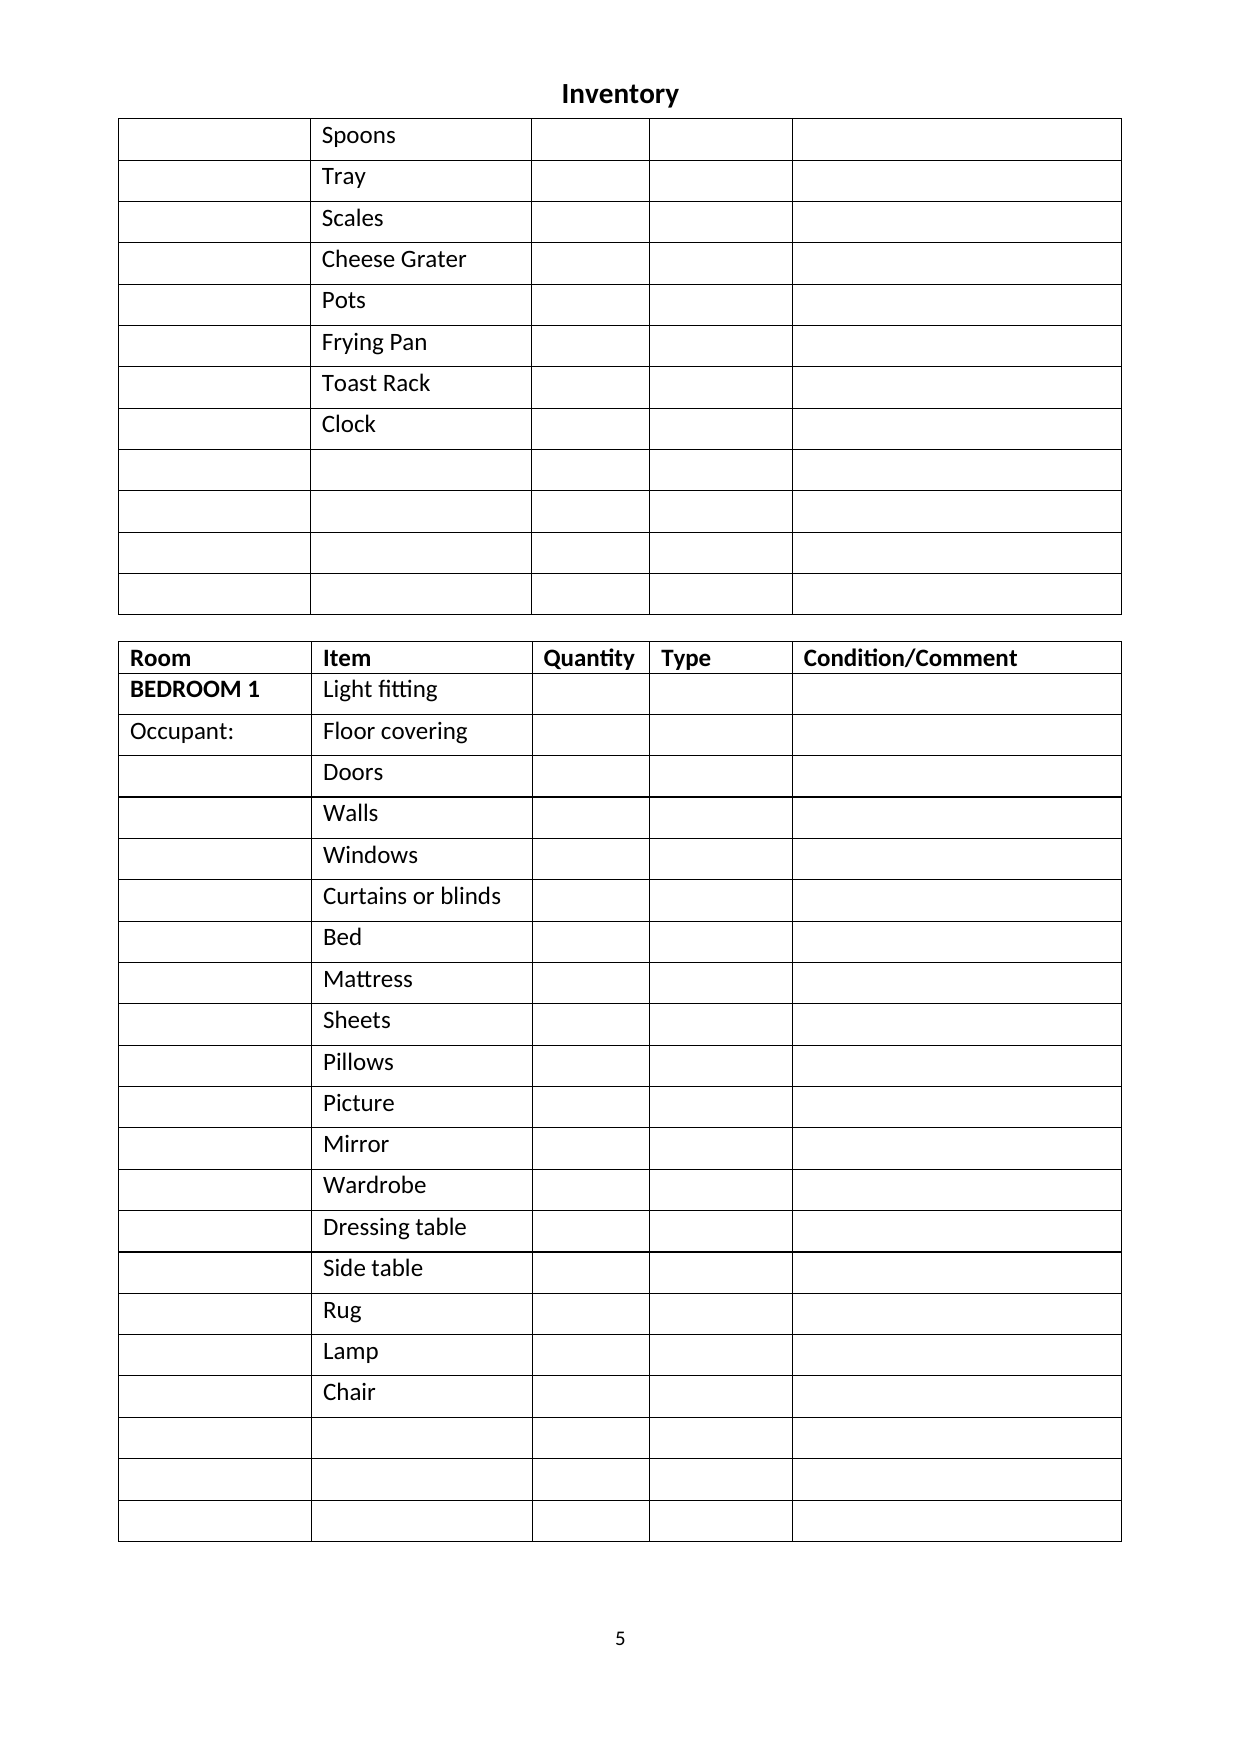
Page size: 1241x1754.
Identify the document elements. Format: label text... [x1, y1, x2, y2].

table_cell [793, 1004, 1121, 1044]
table_cell [532, 243, 649, 283]
table_cell [793, 839, 1121, 879]
table_cell [119, 119, 310, 159]
table_cell [533, 1211, 649, 1251]
table_cell [650, 1128, 792, 1169]
table_cell [793, 1087, 1121, 1127]
table_cell Clock [311, 409, 531, 449]
table_cell [793, 533, 1121, 573]
table_cell [533, 1459, 649, 1499]
table_cell Pillows [312, 1046, 532, 1086]
table_cell Mattress [312, 963, 532, 1003]
table_cell [533, 963, 649, 1003]
table_cell [793, 243, 1121, 283]
table_cell [650, 450, 792, 490]
table_cell [533, 1418, 649, 1458]
table_header Condition/Comment [793, 642, 1121, 672]
table_cell [650, 1459, 792, 1499]
table_cell [533, 1294, 649, 1334]
table_cell [793, 1376, 1121, 1417]
table_cell Bed [312, 922, 532, 962]
table_cell [532, 491, 649, 532]
table_cell Floor covering [312, 715, 532, 755]
table_cell [793, 409, 1121, 449]
table_cell [650, 491, 792, 532]
table_cell Windows [312, 839, 532, 879]
table_cell Scales [311, 202, 531, 242]
table_cell [793, 1170, 1121, 1210]
table_cell [119, 963, 311, 1003]
table_cell [650, 798, 792, 838]
table_cell [311, 450, 531, 490]
table_cell [119, 285, 310, 325]
table_cell [119, 1459, 311, 1499]
table_cell [119, 409, 310, 449]
table_cell [119, 326, 310, 366]
table_cell Lamp [312, 1335, 532, 1375]
table_cell [650, 1004, 792, 1044]
table_cell [793, 1253, 1121, 1293]
table_cell [119, 1335, 311, 1375]
table_cell [533, 880, 649, 921]
table_cell [533, 1501, 649, 1541]
table_cell [793, 1294, 1121, 1334]
table_cell [119, 1253, 311, 1293]
table_cell [119, 533, 310, 573]
table_cell Frying Pan [311, 326, 531, 366]
table_cell [312, 1418, 532, 1458]
table_cell [533, 1087, 649, 1127]
table_cell [650, 161, 792, 201]
table_cell [650, 119, 792, 159]
table_cell [532, 161, 649, 201]
table_cell [650, 756, 792, 796]
table_cell [650, 1335, 792, 1375]
table_cell [650, 1501, 792, 1541]
table_cell [311, 574, 531, 614]
table_cell [793, 161, 1121, 201]
table_cell [650, 285, 792, 325]
table_cell Cheese Grater [311, 243, 531, 283]
table_cell [650, 326, 792, 366]
table_cell BEDROOM 1 [119, 674, 311, 714]
table_cell [650, 243, 792, 283]
table_cell [119, 880, 311, 921]
table_cell [793, 1046, 1121, 1086]
table_cell [119, 1501, 311, 1541]
table_cell [119, 1170, 311, 1210]
table_cell [119, 1046, 311, 1086]
table_cell [312, 1501, 532, 1541]
table_cell Wardrobe [312, 1170, 532, 1210]
table_cell [119, 1418, 311, 1458]
table_cell [650, 1087, 792, 1127]
table_cell [793, 1128, 1121, 1169]
table_cell [533, 1253, 649, 1293]
table_cell [311, 491, 531, 532]
table_cell [119, 1211, 311, 1251]
table_cell [793, 450, 1121, 490]
table_header Type [650, 642, 792, 672]
table_cell [793, 798, 1121, 838]
table_cell Chair [312, 1376, 532, 1417]
table_cell [119, 450, 310, 490]
table_cell [650, 367, 792, 408]
table_cell [793, 119, 1121, 159]
table_cell [793, 491, 1121, 532]
table_cell [533, 1335, 649, 1375]
table_cell [532, 202, 649, 242]
table_cell Curtains or blinds [312, 880, 532, 921]
table_cell Sheets [312, 1004, 532, 1044]
table_cell [119, 574, 310, 614]
table_cell [119, 243, 310, 283]
table_cell [793, 963, 1121, 1003]
table_cell Rug [312, 1294, 532, 1334]
table_cell [793, 674, 1121, 714]
table_cell [532, 409, 649, 449]
table_cell [119, 798, 311, 838]
table_cell [650, 533, 792, 573]
table_cell [793, 880, 1121, 921]
table_cell [312, 1459, 532, 1499]
table_cell [650, 1170, 792, 1210]
table_cell [119, 491, 310, 532]
table_cell [532, 326, 649, 366]
table_header Room [119, 642, 311, 672]
table_cell [533, 715, 649, 755]
table_cell [793, 367, 1121, 408]
table_cell [119, 1294, 311, 1334]
table_cell [793, 202, 1121, 242]
table_cell Walls [312, 798, 532, 838]
table_cell Side table [312, 1253, 532, 1293]
table_cell [793, 574, 1121, 614]
table_cell [533, 756, 649, 796]
table_cell Mirror [312, 1128, 532, 1169]
table_cell [533, 839, 649, 879]
table_cell [793, 285, 1121, 325]
table_cell [650, 409, 792, 449]
table_cell [650, 880, 792, 921]
table_cell [793, 1211, 1121, 1251]
table_cell Pots [311, 285, 531, 325]
table_cell Doors [312, 756, 532, 796]
table_cell [532, 450, 649, 490]
table_cell [119, 1087, 311, 1127]
table_cell [793, 1335, 1121, 1375]
table_cell [119, 839, 311, 879]
table_cell [119, 756, 311, 796]
table_cell Toast Rack [311, 367, 531, 408]
table_cell [793, 922, 1121, 962]
table_cell [650, 202, 792, 242]
table_cell [119, 367, 310, 408]
table_cell [119, 922, 311, 962]
table_cell [119, 1376, 311, 1417]
table_cell [533, 1128, 649, 1169]
table_cell [533, 922, 649, 962]
table_cell [793, 715, 1121, 755]
table_cell [311, 533, 531, 573]
table_cell Tray [311, 161, 531, 201]
table_cell [650, 839, 792, 879]
table_cell Light fitting [312, 674, 532, 714]
table_cell [793, 1459, 1121, 1499]
table_cell [532, 574, 649, 614]
table_cell [119, 161, 310, 201]
table_cell [119, 202, 310, 242]
table_cell [533, 1376, 649, 1417]
table_cell [650, 674, 792, 714]
table_header Item [312, 642, 532, 672]
table_cell [650, 1294, 792, 1334]
table_cell [532, 533, 649, 573]
table_cell [650, 1253, 792, 1293]
table_cell [119, 1004, 311, 1044]
table_cell [650, 922, 792, 962]
table_cell [793, 756, 1121, 796]
table_cell Spoons [311, 119, 531, 159]
table_cell [119, 1128, 311, 1169]
table_cell [793, 1501, 1121, 1541]
table_cell Dressing table [312, 1211, 532, 1251]
table_cell [532, 285, 649, 325]
table_cell [533, 1004, 649, 1044]
table_cell [532, 367, 649, 408]
table_cell [532, 119, 649, 159]
table_cell [650, 963, 792, 1003]
table_cell [533, 1046, 649, 1086]
table_cell [533, 1170, 649, 1210]
table_cell [650, 715, 792, 755]
table_cell Picture [312, 1087, 532, 1127]
table_cell [650, 1418, 792, 1458]
table_cell [650, 1211, 792, 1251]
table_cell [533, 674, 649, 714]
table_header Quantity [533, 642, 649, 672]
table_cell [650, 1376, 792, 1417]
table_cell [650, 574, 792, 614]
table_cell [793, 1418, 1121, 1458]
table_cell [533, 798, 649, 838]
table_cell [650, 1046, 792, 1086]
table_cell [793, 326, 1121, 366]
table_cell Occupant: [119, 715, 311, 755]
